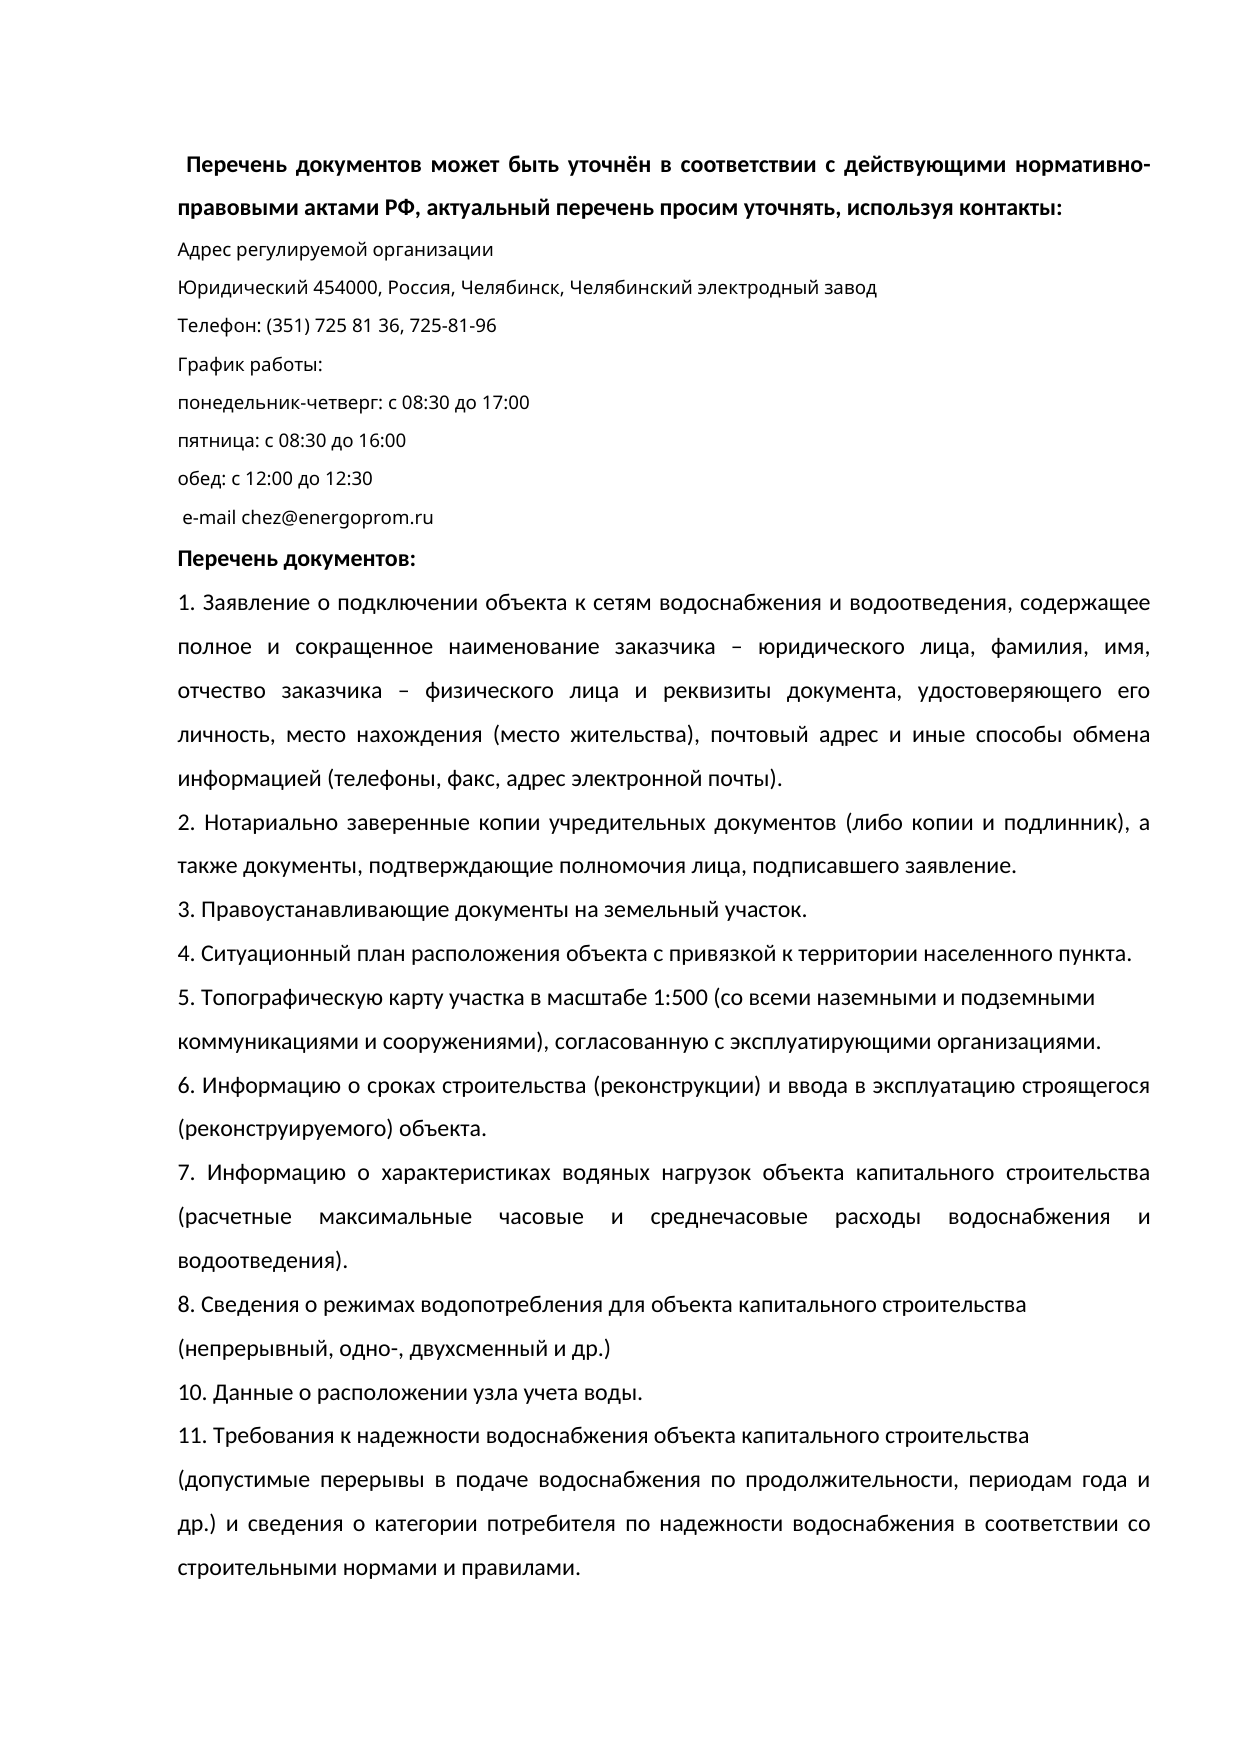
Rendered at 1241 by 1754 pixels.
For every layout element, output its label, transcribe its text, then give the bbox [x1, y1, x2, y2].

text 5. Топографическую карту участка в масштабе 1:500 (со всеми наземными и подземными [177, 982, 1152, 1011]
text Юридический 454000, Россия, Челябинск, Челябинский электродный завод [177, 274, 1152, 300]
text Перечень документов может быть уточнён в соответствии с действующими нормативно-правовыми актами РФ, актуальный перечень просим уточнять, используя контакты: [177, 149, 1152, 222]
text (непрерывный, одно-, двухсменный и др.) [177, 1333, 1152, 1362]
text 6. Информацию о сроках строительства (реконструкции) и ввода в эксплуатацию строящегося (реконструируемого) объекта. [177, 1070, 1152, 1143]
text 2. Нотариально заверенные копии учредительных документов (либо копии и подлинник), а также документы, подтверждающие полномочия лица, подписавшего заявление. [177, 807, 1152, 880]
text понедельник-четверг: c 08:30 до 17:00 [177, 389, 1152, 415]
text пятница: c 08:30 до 16:00 [177, 427, 1152, 453]
text График работы: [177, 351, 1152, 377]
text 10. Данные о расположении узла учета воды. [177, 1377, 1152, 1406]
text 7. Информацию о характеристиках водяных нагрузок объекта капитального строительства (расчетные максимальные часовые и среднечасовые расходы водоснабжения и водоотведения). [177, 1157, 1152, 1274]
text Перечень документов: [177, 543, 1152, 573]
text обед: c 12:00 до 12:30 [177, 466, 1152, 491]
text Телефон: (351) 725 81 36, 725-81-96 [177, 313, 1152, 338]
text (допустимые перерывы в подаче водоснабжения по продолжительности, периодам года и др.) и сведения о категории потребителя по надежности водоснабжения в соответствии со строительными нормами и правилами. [177, 1464, 1152, 1581]
text 3. Правоустанавливающие документы на земельный участок. [177, 894, 1152, 923]
text e-mail chez@energoprom.ru [177, 504, 1152, 529]
text коммуникациями и сооружениями), согласованную с эксплуатирующими организациями. [177, 1026, 1152, 1055]
text 11. Требования к надежности водоснабжения объекта капитального строительства [177, 1421, 1152, 1450]
text Адрес регулируемой организации [177, 236, 1152, 262]
text 4. Ситуационный план расположения объекта с привязкой к территории населенного пункта. [177, 938, 1152, 967]
text 1. Заявление о подключении объекта к сетям водоснабжения и водоотведения, содержащее полное и сокращенное наименование заказчика – юридического лица, фамилия, имя, отчество заказчика – физического лица и реквизиты документа, удостоверяющего его личность, место нахождения (место жительства), почтовый адрес и иные способы обмена информацией (телефоны, факс, адрес электронной почты). [177, 587, 1152, 792]
text 8. Сведения о режимах водопотребления для объекта капитального строительства [177, 1289, 1152, 1318]
